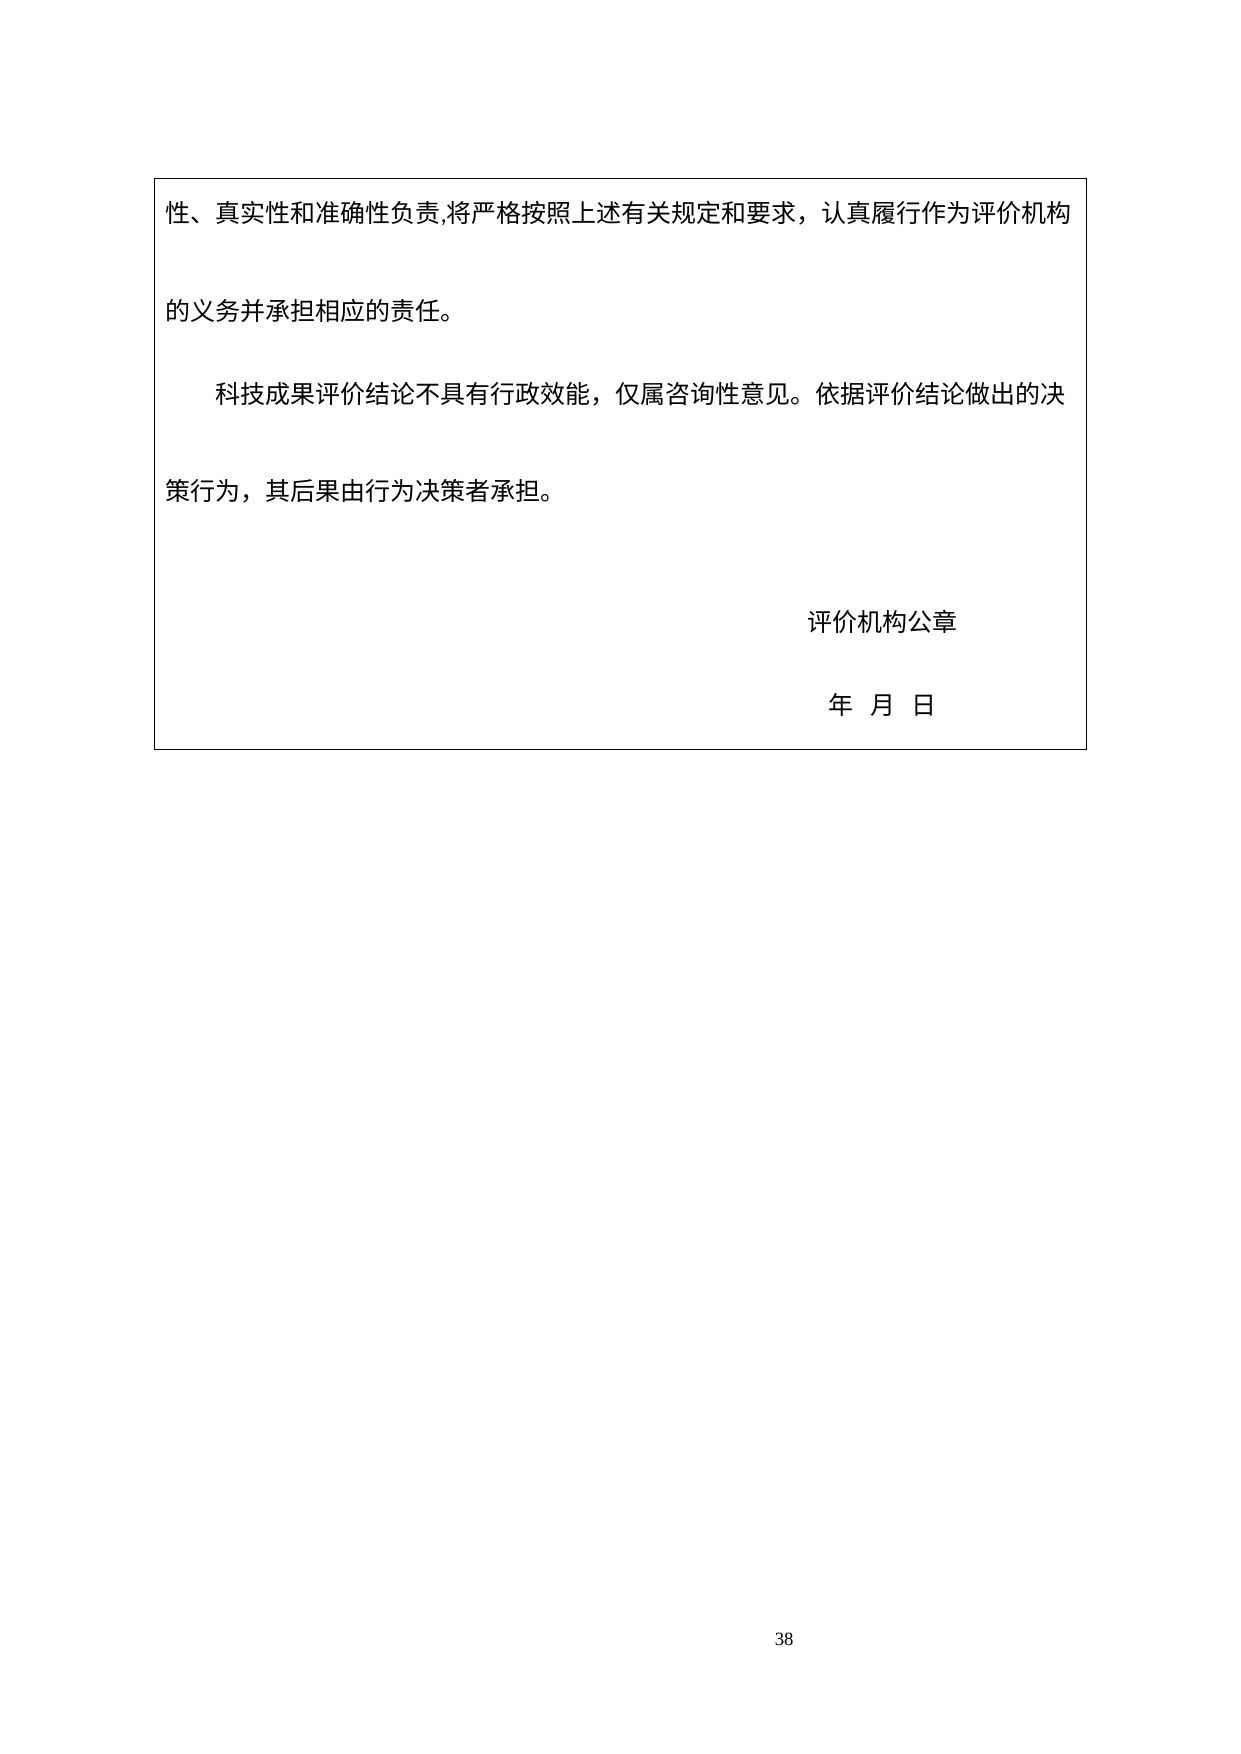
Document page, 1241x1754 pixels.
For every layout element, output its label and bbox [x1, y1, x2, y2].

table_cell [155, 179, 1086, 749]
